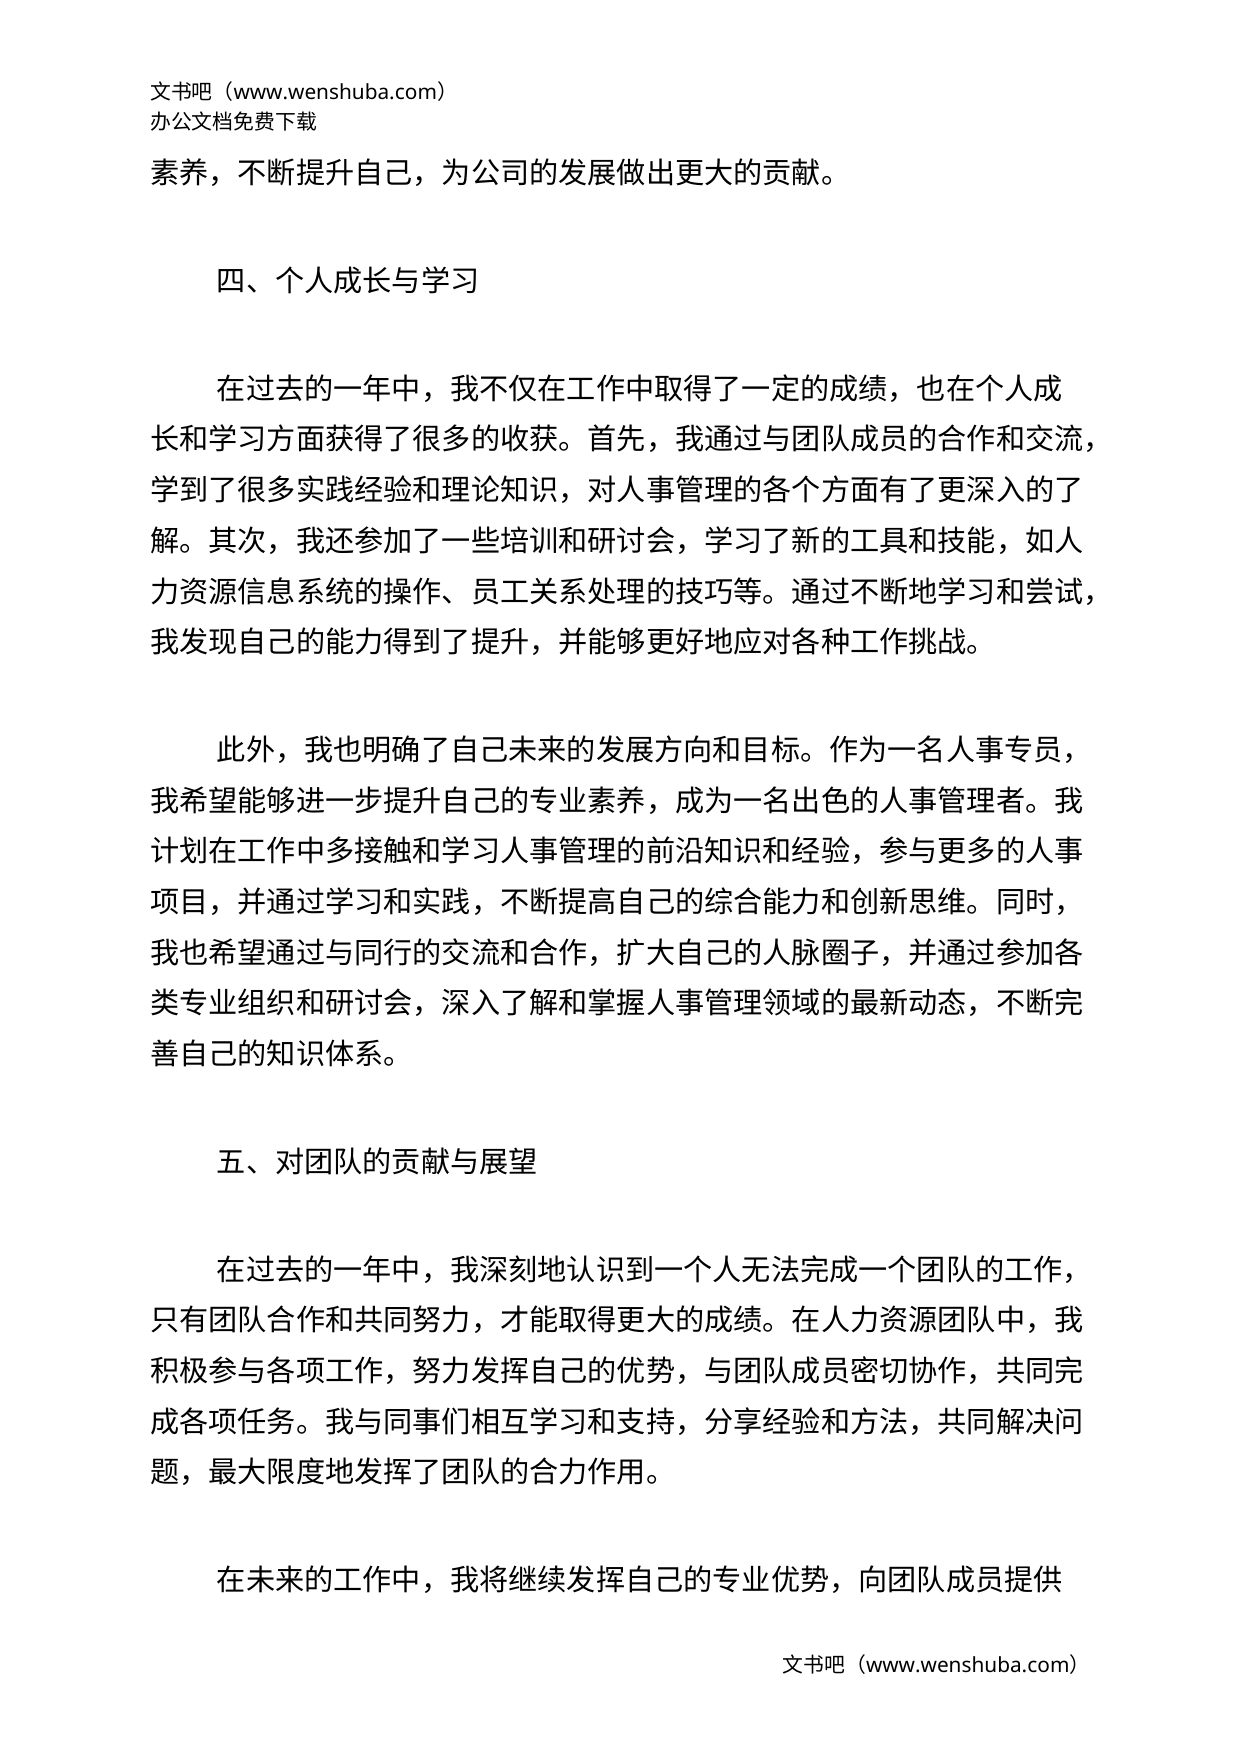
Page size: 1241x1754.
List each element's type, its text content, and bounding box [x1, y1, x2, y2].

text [150, 1557, 1090, 1599]
text 在过去的一年中，我不仅在工作中取得了一定的成绩，也在个人成长和学习方面获得了很多的收获。首先，我通过与团队成员的合作和交流，学到了很多实践经验和理论知识，对人事管理的各个方面有了更深入的了解。其次，我还参加了一些培训和研讨会，学习了新的工具和技能，如人力资源信息系统的操作、员工关系处理的技巧等。通过不断地学习和尝试，我发现自己的能力得到了提升，并能够更好地应对各种工作挑战。 [150, 365, 1090, 661]
text 五、对团队的贡献与展望 [150, 1138, 1090, 1181]
text 在过去的一年中，我深刻地认识到一个人无法完成一个团队的工作，只有团队合作和共同努力，才能取得更大的成绩。在人力资源团队中，我积极参与各项工作，努力发挥自己的优势，与团队成员密切协作，共同完成各项任务。我与同事们相互学习和支持，分享经验和方法，共同解决问题，最大限度地发挥了团队的合力作用。 [150, 1246, 1090, 1491]
text 此外，我也明确了自己未来的发展方向和目标。作为一名人事专员，我希望能够进一步提升自己的专业素养，成为一名出色的人事管理者。我计划在工作中多接触和学习人事管理的前沿知识和经验，参与更多的人事项目，并通过学习和实践，不断提高自己的综合能力和创新思维。同时，我也希望通过与同行的交流和合作，扩大自己的人脉圈子，并通过参加各类专业组织和研讨会，深入了解和掌握人事管理领域的最新动态，不断完善自己的知识体系。 [150, 726, 1090, 1073]
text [150, 150, 1090, 192]
text 四、个人成长与学习 [150, 258, 1090, 300]
